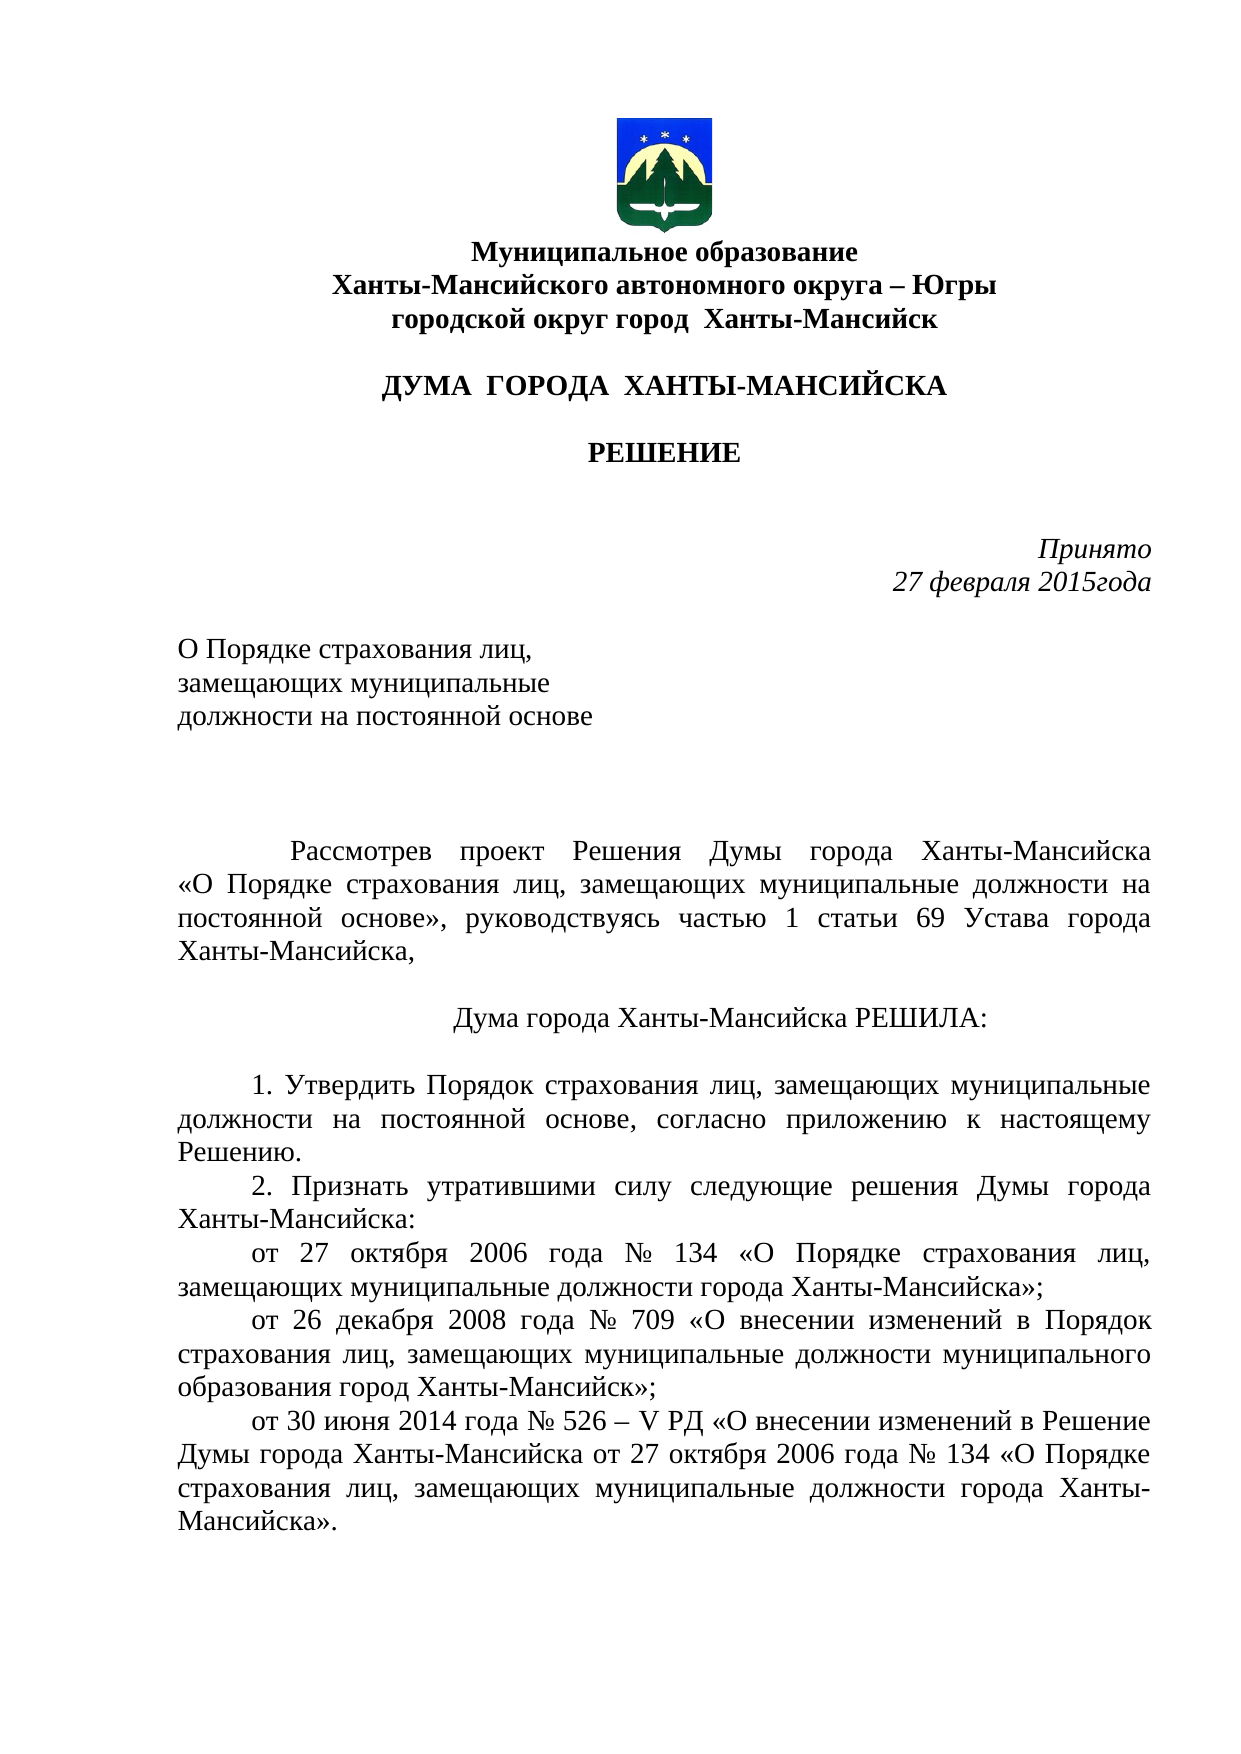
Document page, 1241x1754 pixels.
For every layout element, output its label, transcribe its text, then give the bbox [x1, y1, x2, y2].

text замещающих муниципальные [177, 665, 1152, 698]
text Ханты-Мансийского автономного округа – Югры [177, 267, 1152, 301]
text ДУМА ГОРОДА ХАНТЫ-МАНСИЙСКА [177, 368, 1152, 401]
picture [616, 118, 713, 234]
text от 27 октября 2006 года № 134 «О Порядке страхования лиц, замещающих муниципальные должности города Ханты-Мансийска»; [177, 1235, 1152, 1302]
text 27 февраля 2015года [177, 564, 1152, 598]
text О Порядке страхования лиц, [177, 631, 1152, 665]
text Муниципальное образование [177, 234, 1152, 267]
text от 26 декабря 2008 года № 709 «О внесении изменений в Порядок страхования лиц, замещающих муниципальные должности муниципального образования город Ханты-Мансийск»; [177, 1302, 1152, 1403]
text Дума города Ханты-Мансийска РЕШИЛА: [177, 1000, 1152, 1034]
text должности на постоянной основе [177, 698, 1152, 732]
text Рассмотрев проект Решения Думы города Ханты-Мансийска «О Порядке страхования лиц, замещающих муниципальные должности на постоянной основе», руководствуясь частью 1 статьи 69 Устава города Ханты-Мансийска, [177, 833, 1152, 967]
text 1. Утвердить Порядок страхования лиц, замещающих муниципальные должности на постоянной основе, согласно приложению к настоящему Решению. [177, 1067, 1152, 1168]
text Принято [177, 502, 1152, 564]
text от 30 июня 2014 года № 526 – V РД «О внесении изменений в Решение Думы города Ханты-Мансийска от 27 октября 2006 года № 134 «О Порядке страхования лиц, замещающих муниципальные должности города Ханты-Мансийска». [177, 1403, 1152, 1537]
text 2. Признать утратившими силу следующие решения Думы города Ханты-Мансийска: [177, 1168, 1152, 1235]
text городской округ город Ханты-Мансийск [177, 301, 1152, 334]
text РЕШЕНИЕ [177, 435, 1152, 468]
